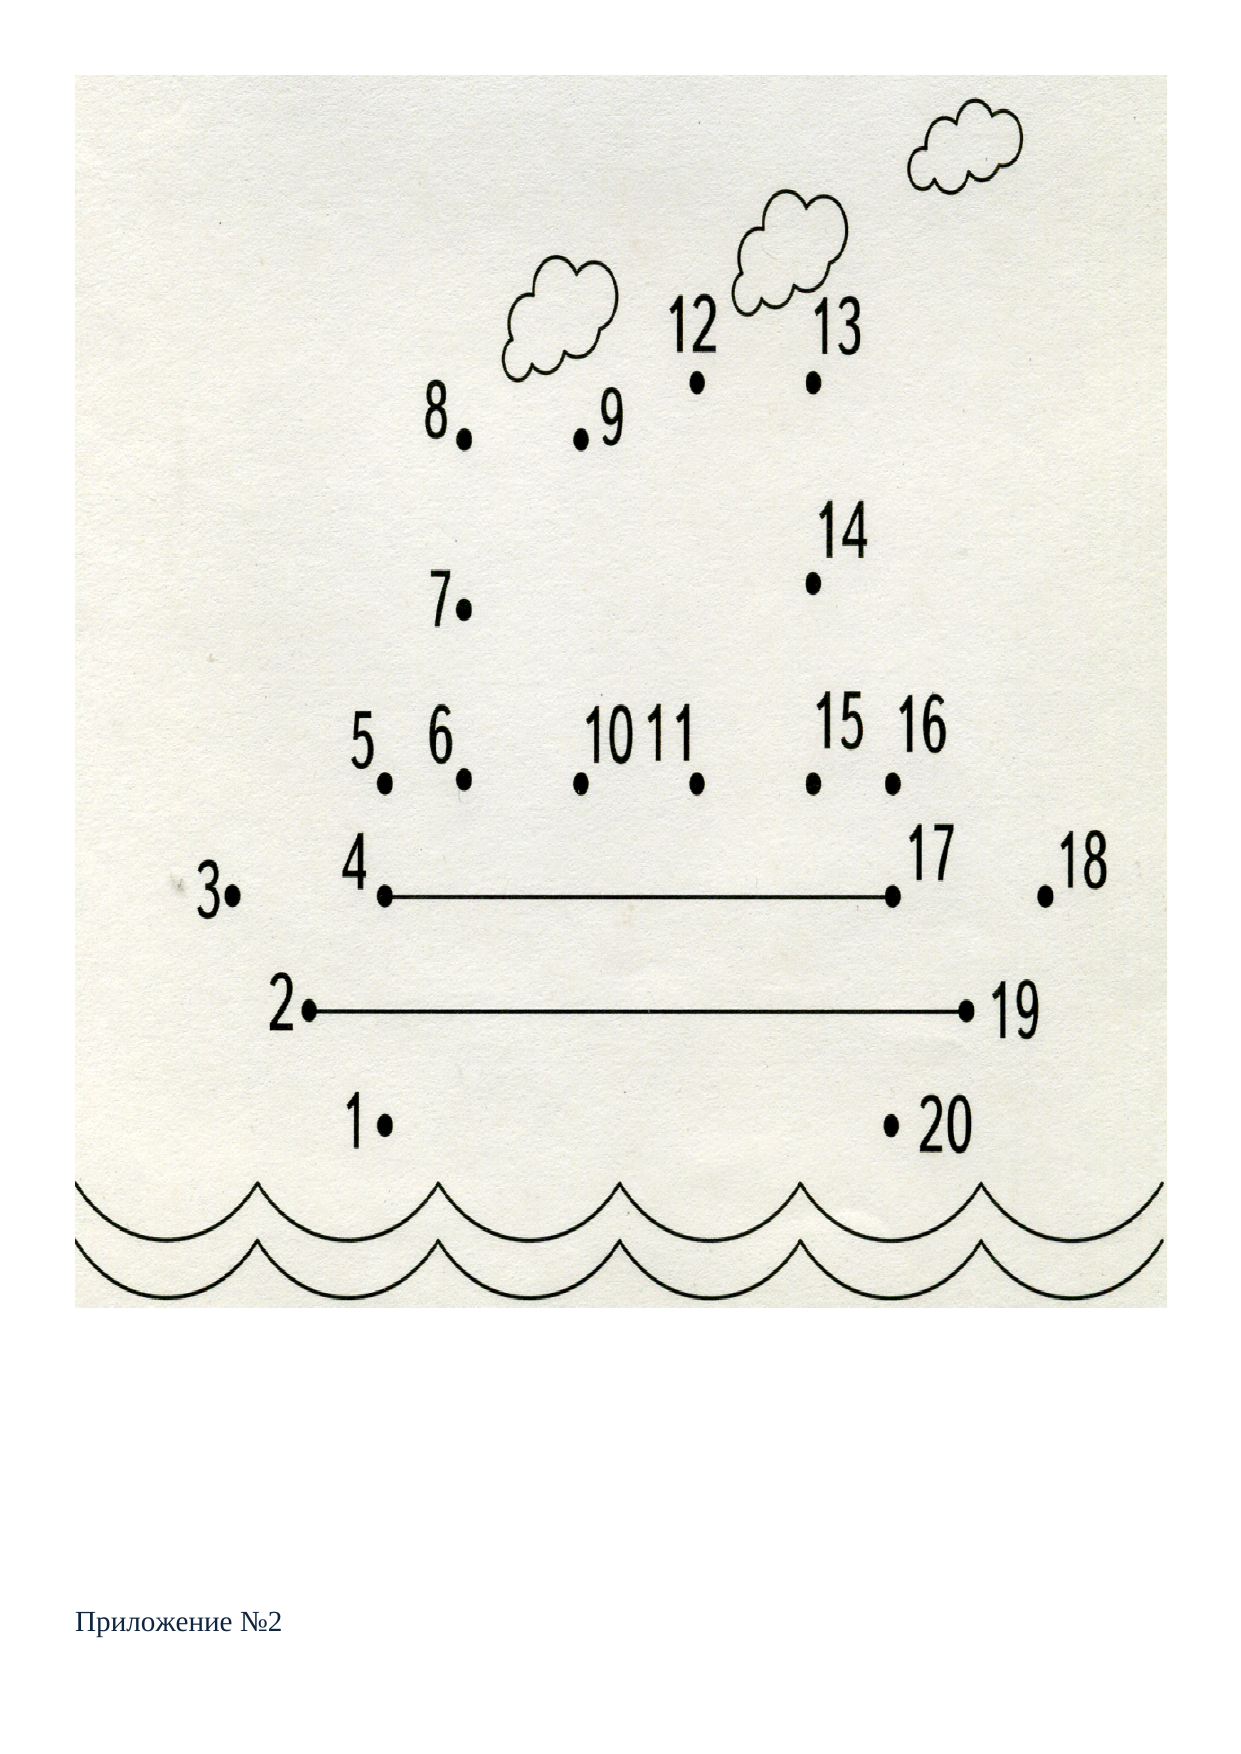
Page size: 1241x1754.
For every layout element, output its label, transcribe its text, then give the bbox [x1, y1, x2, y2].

text Приложение №2 [75, 1604, 1165, 1638]
picture [75, 75, 1168, 1308]
